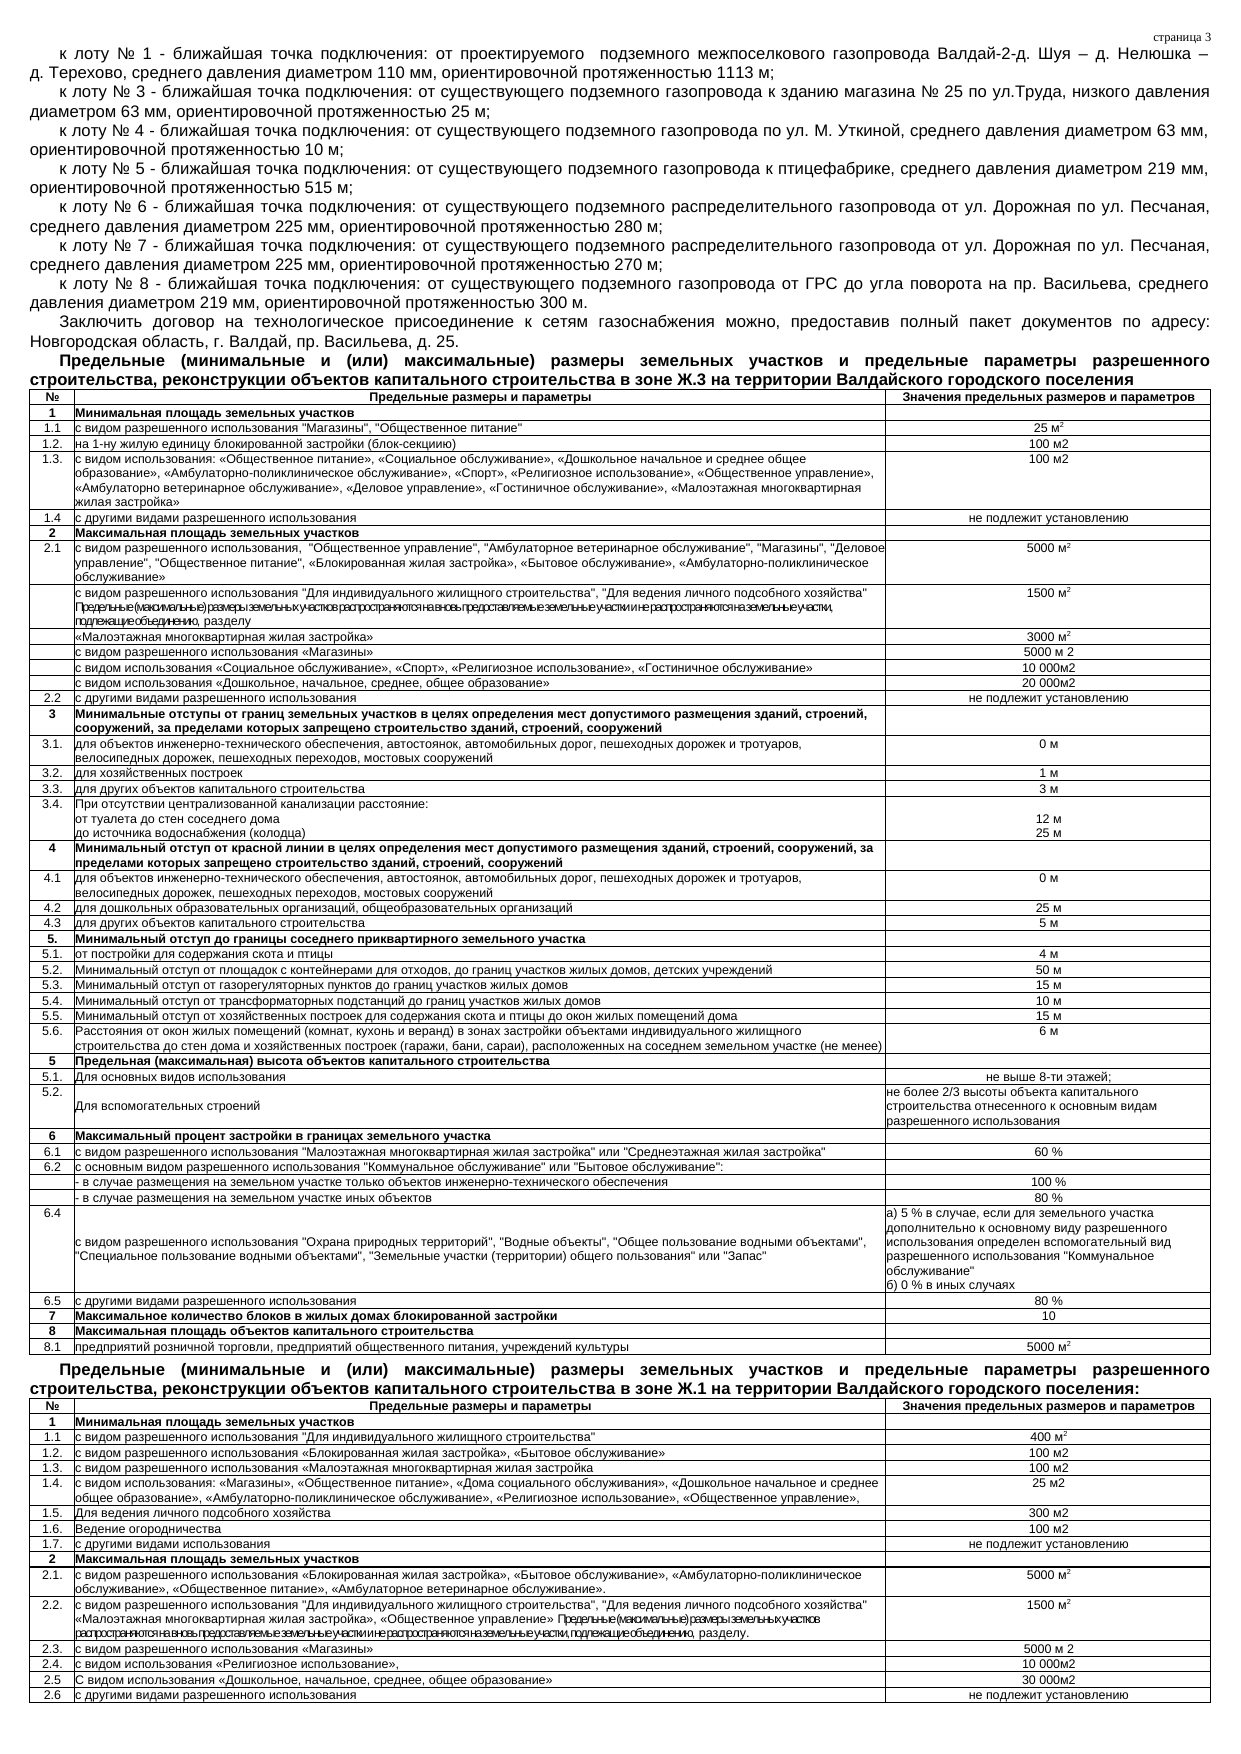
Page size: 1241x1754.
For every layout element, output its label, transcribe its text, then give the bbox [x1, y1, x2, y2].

table_cell Максимальная площадь объектов капитального строительства [75, 1324, 885, 1338]
table_cell Минимальный отступ от трансформаторных подстанций до границ участков жилых домов [75, 993, 885, 1007]
table_cell [886, 797, 1210, 840]
table_cell с видом использования: «Общественное питание», «Социальное обслуживание», «Дошкольное начальное и среднее общее образование», «Амбулаторно-поликлиническое обслуживание», «Спорт», «Религиозное использование», «Общественное управление», «Амбулаторно ветеринарное обслуживание», «Деловое управление», «Гостиничное обслуживание», «Малоэтажная многоквартирная жилая застройка» [75, 452, 885, 509]
table_cell [886, 1461, 1210, 1475]
table_cell 6.2 [30, 1160, 74, 1174]
table_cell [886, 1445, 1210, 1459]
table_cell [886, 1568, 1210, 1596]
table_cell «Малоэтажная многоквартирная жилая застройка» [75, 629, 885, 644]
table_cell [886, 1009, 1210, 1023]
table_cell Для ведения личного подсобного хозяйства [75, 1506, 885, 1520]
table_cell 6.4 [30, 1206, 74, 1292]
table_header № [30, 390, 74, 404]
table_cell с другими видами разрешенного использования [75, 1293, 885, 1307]
table_cell с видом разрешенного использования "Охрана природных территорий", "Водные объекты", "Общее пользование водными объектами", "Специальное пользование водными объектами", "Земельные участки (территории) общего пользования" или "Запас" [75, 1206, 885, 1292]
table_cell [30, 629, 74, 644]
table_cell 6 [30, 1129, 74, 1143]
table_cell [886, 978, 1210, 992]
table_cell с другими видами разрешенного использования [75, 510, 885, 524]
table_cell 8 [30, 1324, 74, 1338]
table_cell а) 5 % в случае, если для земельного участка дополнительно к основному виду разрешенного использования определен вспомогательный вид разрешенного использования "Коммунальное обслуживание" б) 0 % в иных случаях [886, 1206, 1210, 1292]
table_cell 3.2. [30, 766, 74, 780]
table_cell 5. [30, 931, 74, 946]
table_cell с видом разрешенного использования "Для индивидуального жилищного строительства", "Для ведения личного подсобного хозяйства" Предельные (максимальные) размеры земельных участков распространяются на вновь предоставляемые земельные участки и не распространяются на земельные участки, подлежащие объединению, разделу [75, 585, 885, 628]
table_cell 2.2. [30, 1597, 74, 1640]
table_cell для других объектов капитального строительства [75, 781, 885, 796]
table_cell с видом разрешенного использования "Для индивидуального жилищного строительства", "Для ведения личного подсобного хозяйства" «Малоэтажная многоквартирная жилая застройка», «Общественное управление» Предельные (максимальные) размеры земельных участков распространяются на вновь предоставляемые земельные участки и не распространяются на земельные участки, подлежащие объединению, разделу. [75, 1597, 885, 1640]
table_cell 1.5. [30, 1506, 74, 1520]
table_cell 6.1 [30, 1144, 74, 1158]
table_cell Минимальный отступ от площадок с контейнерами для отходов, до границ участков жилых домов, детских учреждений [75, 962, 885, 977]
table_cell Минимальные отступы от границ земельных участков в целях определения мест допустимого размещения зданий, строений, сооружений, за пределами которых запрещено строительство зданий, строений, сооружений [75, 706, 885, 735]
table_cell с видом разрешенного использования «Блокированная жилая застройка», «Бытовое обслуживание» [75, 1445, 885, 1459]
table_cell [886, 526, 1210, 540]
table_cell 1.2. [30, 1445, 74, 1459]
table_header Значения предельных размеров и параметров [886, 1399, 1210, 1413]
table_cell [886, 916, 1210, 930]
table_cell не подлежит установлению [886, 1688, 1210, 1702]
table_cell 1.6. [30, 1521, 74, 1536]
table_cell 10 000м2 [886, 660, 1210, 674]
table_cell 2 [30, 526, 74, 540]
table_header № [30, 1399, 74, 1413]
table_cell Для основных видов использования [75, 1069, 885, 1083]
table_cell [886, 1129, 1210, 1143]
table_cell 3.3. [30, 781, 74, 796]
table_cell 5.2. [30, 962, 74, 977]
table_cell [886, 871, 1210, 899]
table_cell 2.5 [30, 1672, 74, 1687]
table_cell 2 [886, 645, 1210, 659]
table_cell Минимальный отступ от газорегуляторных пунктов до границ участков жилых домов [75, 978, 885, 992]
table_cell [886, 993, 1210, 1007]
table_cell 5.2. [30, 1085, 74, 1128]
table_cell Для вспомогательных строений [75, 1085, 885, 1128]
table_cell для других объектов капитального строительства [75, 916, 885, 930]
table_cell [886, 1024, 1210, 1053]
table_cell 2.1. [30, 1568, 74, 1596]
table_cell [886, 1476, 1210, 1505]
table_cell [886, 736, 1210, 765]
table_cell 2 [886, 1641, 1210, 1656]
table_cell 1500 м2 [886, 585, 1210, 628]
table_cell 5 [30, 1054, 74, 1068]
table_cell 2.1 [30, 541, 74, 584]
table_cell 100 % [886, 1175, 1210, 1189]
table_cell 1.2. [30, 436, 74, 451]
table_cell 6.5 [30, 1293, 74, 1307]
table_cell 1 [30, 1414, 74, 1429]
table_cell с видом разрешенного использования "Магазины", "Общественное питание" [75, 421, 885, 435]
table_cell [886, 1324, 1210, 1338]
table_cell 60 % [886, 1144, 1210, 1158]
table_cell [886, 962, 1210, 977]
table_cell 1.3. [30, 452, 74, 509]
table_cell [30, 1175, 74, 1189]
text к лоту № 3 - ближайшая точка подключения: от существующего подземного газопровода к зданию магазина № 25 по ул.Труда, низкого давления диаметром 63 мм, ориентировочной протяженностью 25 м; [29, 82, 1211, 121]
table_cell [886, 1430, 1210, 1444]
table_cell для хозяйственных построек [75, 766, 885, 780]
table_cell 3 [30, 706, 74, 735]
table_cell [886, 436, 1210, 451]
table_cell 2.4. [30, 1657, 74, 1671]
table_cell 5.1. [30, 1069, 74, 1083]
table_cell Минимальный отступ от хозяйственных построек для содержания скота и птицы до окон жилых помещений дома [75, 1009, 885, 1023]
table_cell Минимальный отступ до границы соседнего приквартирного земельного участка [75, 931, 885, 946]
table_header Предельные размеры и параметры [75, 1399, 885, 1413]
text к лоту № 6 - ближайшая точка подключения: от существующего подземного распределительного газопровода от ул. Дорожная по ул. Песчаная, среднего давления диаметром 225 мм, ориентировочной протяженностью 280 м; [29, 197, 1211, 236]
table_cell с видом разрешенного использования, "Общественное управление", "Амбулаторное ветеринарное обслуживание", "Магазины", "Деловое управление", "Общественное питание", «Блокированная жилая застройка», «Бытовое обслуживание», «Амбулаторно-поликлиническое обслуживание» [75, 541, 885, 584]
text Предельные (минимальные и (или) максимальные) размеры земельных участков и предельные параметры разрешенного строительства, реконструкции объектов капитального строительства в зоне Ж.3 на территории Валдайского городского поселения [29, 351, 1211, 389]
table_cell [886, 452, 1210, 509]
table_cell С видом использования «Дошкольное, начальное, среднее, общее образование» [75, 1672, 885, 1687]
table_cell 7 [30, 1309, 74, 1323]
table_cell Максимальная площадь земельных участков [75, 1552, 885, 1566]
table_cell Максимальное количество блоков в жилых домах блокированной застройки [75, 1309, 885, 1323]
table_cell с видом использования: «Магазины», «Общественное питание», «Дома социального обслуживания», «Дошкольное начальное и среднее общее образование», «Амбулаторно-поликлиническое обслуживание», «Религиозное использование», «Общественное управление», [75, 1476, 885, 1505]
table_cell [886, 931, 1210, 946]
table_header Предельные размеры и параметры [75, 390, 885, 404]
table_cell с видом разрешенного использования «Магазины» [75, 1641, 885, 1656]
table_cell для объектов инженерно-технического обеспечения, автостоянок, автомобильных дорог, пешеходных дорожек и тротуаров, велосипедных дорожек, пешеходных переходов, мостовых сооружений [75, 871, 885, 899]
table_header Значения предельных размеров и параметров [886, 390, 1210, 404]
table_cell не выше 8-ти этажей; [886, 1069, 1210, 1083]
table_cell с другими видами разрешенного использования [75, 1688, 885, 1702]
table_cell 5000 м2 [886, 1339, 1210, 1354]
table_cell При отсутствии централизованной канализации расстояние: от туалета до стен соседнего дома до источника водоснабжения (колодца) [75, 797, 885, 840]
table_cell [886, 841, 1210, 870]
table_cell 3.1. [30, 736, 74, 765]
table_cell [30, 660, 74, 674]
table_cell с видом разрешенного использования «Блокированная жилая застройка», «Бытовое обслуживание», «Амбулаторно-поликлиническое обслуживание», «Общественное питание», «Амбулаторное ветеринарное обслуживание». [75, 1568, 885, 1596]
table_cell с другими видами использования [75, 1537, 885, 1551]
table_cell не подлежит установлению [886, 1537, 1210, 1551]
table_cell 2.6 [30, 1688, 74, 1702]
table_cell [886, 706, 1210, 735]
table_cell [886, 405, 1210, 420]
table_cell с видом разрешенного использования «Малоэтажная многоквартирная жилая застройка [75, 1461, 885, 1475]
table_cell - в случае размещения на земельном участке только объектов инженерно-технического обеспечения [75, 1175, 885, 1189]
table_cell 5.3. [30, 978, 74, 992]
text к лоту № 8 - ближайшая точка подключения: от существующего подземного газопровода от ГРС до угла поворота на пр. Васильева, среднего давления диаметром 219 мм, ориентировочной протяженностью 300 м. [29, 274, 1211, 312]
table_cell 4.2 [30, 901, 74, 915]
table_cell Расстояния от окон жилых помещений (комнат, кухонь и веранд) в зонах застройки объектами индивидуального жилищного строительства до стен дома и хозяйственных построек (гаражи, бани, сараи), расположенных на соседнем земельном участке (не менее) [75, 1024, 885, 1053]
table_cell от постройки для содержания скота и птицы [75, 947, 885, 961]
table_cell 4.1 [30, 871, 74, 899]
text к лоту № 5 - ближайшая точка подключения: от существующего подземного газопровода к птицефабрике, среднего давления диаметром 219 мм, ориентировочной протяженностью 515 м; [29, 159, 1211, 197]
table_cell Максимальный процент застройки в границах земельного участка [75, 1129, 885, 1143]
table_cell с другими видами разрешенного использования [75, 691, 885, 705]
table_cell - в случае размещения на земельном участке иных объектов [75, 1190, 885, 1205]
table_cell [886, 947, 1210, 961]
table_cell Минимальная площадь земельных участков [75, 405, 885, 420]
table_cell на 1-ну жилую единицу блокированной застройки (блок-секциию) [75, 436, 885, 451]
table_cell с видом разрешенного использования "Для индивидуального жилищного строительства" [75, 1430, 885, 1444]
table_cell с основным видом разрешенного использования "Коммунальное обслуживание" или "Бытовое обслуживание": [75, 1160, 885, 1174]
table_cell 2.3. [30, 1641, 74, 1656]
table_cell 8.1 [30, 1339, 74, 1354]
table_cell не более 2/3 высоты объекта капитального строительства отнесенного к основным видам разрешенного использования [886, 1085, 1210, 1128]
table_cell 1.4 [30, 510, 74, 524]
table_cell 5.1. [30, 947, 74, 961]
table_cell с видом разрешенного использования "Малоэтажная многоквартирная жилая застройка" или "Среднеэтажная жилая застройка" [75, 1144, 885, 1158]
table_cell с видом использования «Религиозное использование», [75, 1657, 885, 1671]
table_cell [886, 541, 1210, 584]
table_cell [886, 766, 1210, 780]
table_cell [30, 585, 74, 628]
table_cell 3.4. [30, 797, 74, 840]
text Заключить договор на технологическое присоединение к сетям газоснабжения можно, предоставив полный пакет документов по адресу: Новгородская область, г. Валдай, пр. Васильева, д. 25. [29, 312, 1211, 351]
text к лоту № 7 - ближайшая точка подключения: от существующего подземного распределительного газопровода от ул. Дорожная по ул. Песчаная, среднего давления диаметром 225 мм, ориентировочной протяженностью 270 м; [29, 236, 1211, 274]
table_cell не подлежит установлению [886, 691, 1210, 705]
table_cell 1.4. [30, 1476, 74, 1505]
table_cell [30, 1190, 74, 1205]
table_cell 10 [886, 1309, 1210, 1323]
table_cell Минимальная площадь земельных участков [75, 1414, 885, 1429]
table_cell предприятий розничной торговли, предприятий общественного питания, учреждений культуры [75, 1339, 885, 1354]
table_cell [886, 1506, 1210, 1520]
table_cell [886, 901, 1210, 915]
table_cell для дошкольных образовательных организаций, общеобразовательных организаций [75, 901, 885, 915]
table_cell [886, 1414, 1210, 1429]
table_cell 80 % [886, 1293, 1210, 1307]
table_cell 1.1 [30, 421, 74, 435]
table_cell 2 [30, 1552, 74, 1566]
table_cell 2.2 [30, 691, 74, 705]
text к лоту № 1 - ближайшая точка подключения: от проектируемого подземного межпоселкового газопровода Валдай-2-д. Шуя – д. Нелюшка – д. Терехово, среднего давления диаметром 110 мм, ориентировочной протяженностью 1113 м; [29, 44, 1211, 82]
table_cell 10 000м2 [886, 1657, 1210, 1671]
table_cell [886, 1160, 1210, 1174]
table_cell Предельная (максимальная) высота объектов капитального строительства [75, 1054, 885, 1068]
table_cell 5.4. [30, 993, 74, 1007]
table_cell с видом использования «Дошкольное, начальное, среднее, общее образование» [75, 676, 885, 690]
table_cell 5.6. [30, 1024, 74, 1053]
table_cell для объектов инженерно-технического обеспечения, автостоянок, автомобильных дорог, пешеходных дорожек и тротуаров, велосипедных дорожек, пешеходных переходов, мостовых сооружений [75, 736, 885, 765]
table_cell [886, 1597, 1210, 1640]
table_cell Максимальная площадь земельных участков [75, 526, 885, 540]
text Предельные (минимальные и (или) максимальные) размеры земельных участков и предельные параметры разрешенного строительства, реконструкции объектов капитального строительства в зоне Ж.1 на территории Валдайского городского поселения: [29, 1359, 1211, 1398]
table_cell [886, 421, 1210, 435]
table_cell не подлежит установлению [886, 510, 1210, 524]
table_cell 1.7. [30, 1537, 74, 1551]
table_cell 4 [30, 841, 74, 870]
table_cell 1.3. [30, 1461, 74, 1475]
table_cell [886, 1552, 1210, 1566]
table_cell 30 000м2 [886, 1672, 1210, 1687]
table_cell 80 % [886, 1190, 1210, 1205]
table_cell [30, 676, 74, 690]
table_cell 1.1 [30, 1430, 74, 1444]
table_cell Минимальный отступ от красной линии в целях определения мест допустимого размещения зданий, строений, сооружений, за пределами которых запрещено строительство зданий, строений, сооружений [75, 841, 885, 870]
table_cell с видом использования «Социальное обслуживание», «Спорт», «Религиозное использование», «Гостиничное обслуживание» [75, 660, 885, 674]
table_cell 20 000м2 [886, 676, 1210, 690]
text к лоту № 4 - ближайшая точка подключения: от существующего подземного газопровода по ул. М. Уткиной, среднего давления диаметром 63 мм, ориентировочной протяженностью 10 м; [29, 121, 1211, 159]
table_cell [886, 1054, 1210, 1068]
table_cell Ведение огородничества [75, 1521, 885, 1536]
table_cell [886, 781, 1210, 796]
table_cell 4.3 [30, 916, 74, 930]
table_cell с видом разрешенного использования «Магазины» [75, 645, 885, 659]
table_cell [886, 1521, 1210, 1536]
table_cell 5.5. [30, 1009, 74, 1023]
table_cell 3000 м2 [886, 629, 1210, 644]
table_cell 1 [30, 405, 74, 420]
table_cell [30, 645, 74, 659]
